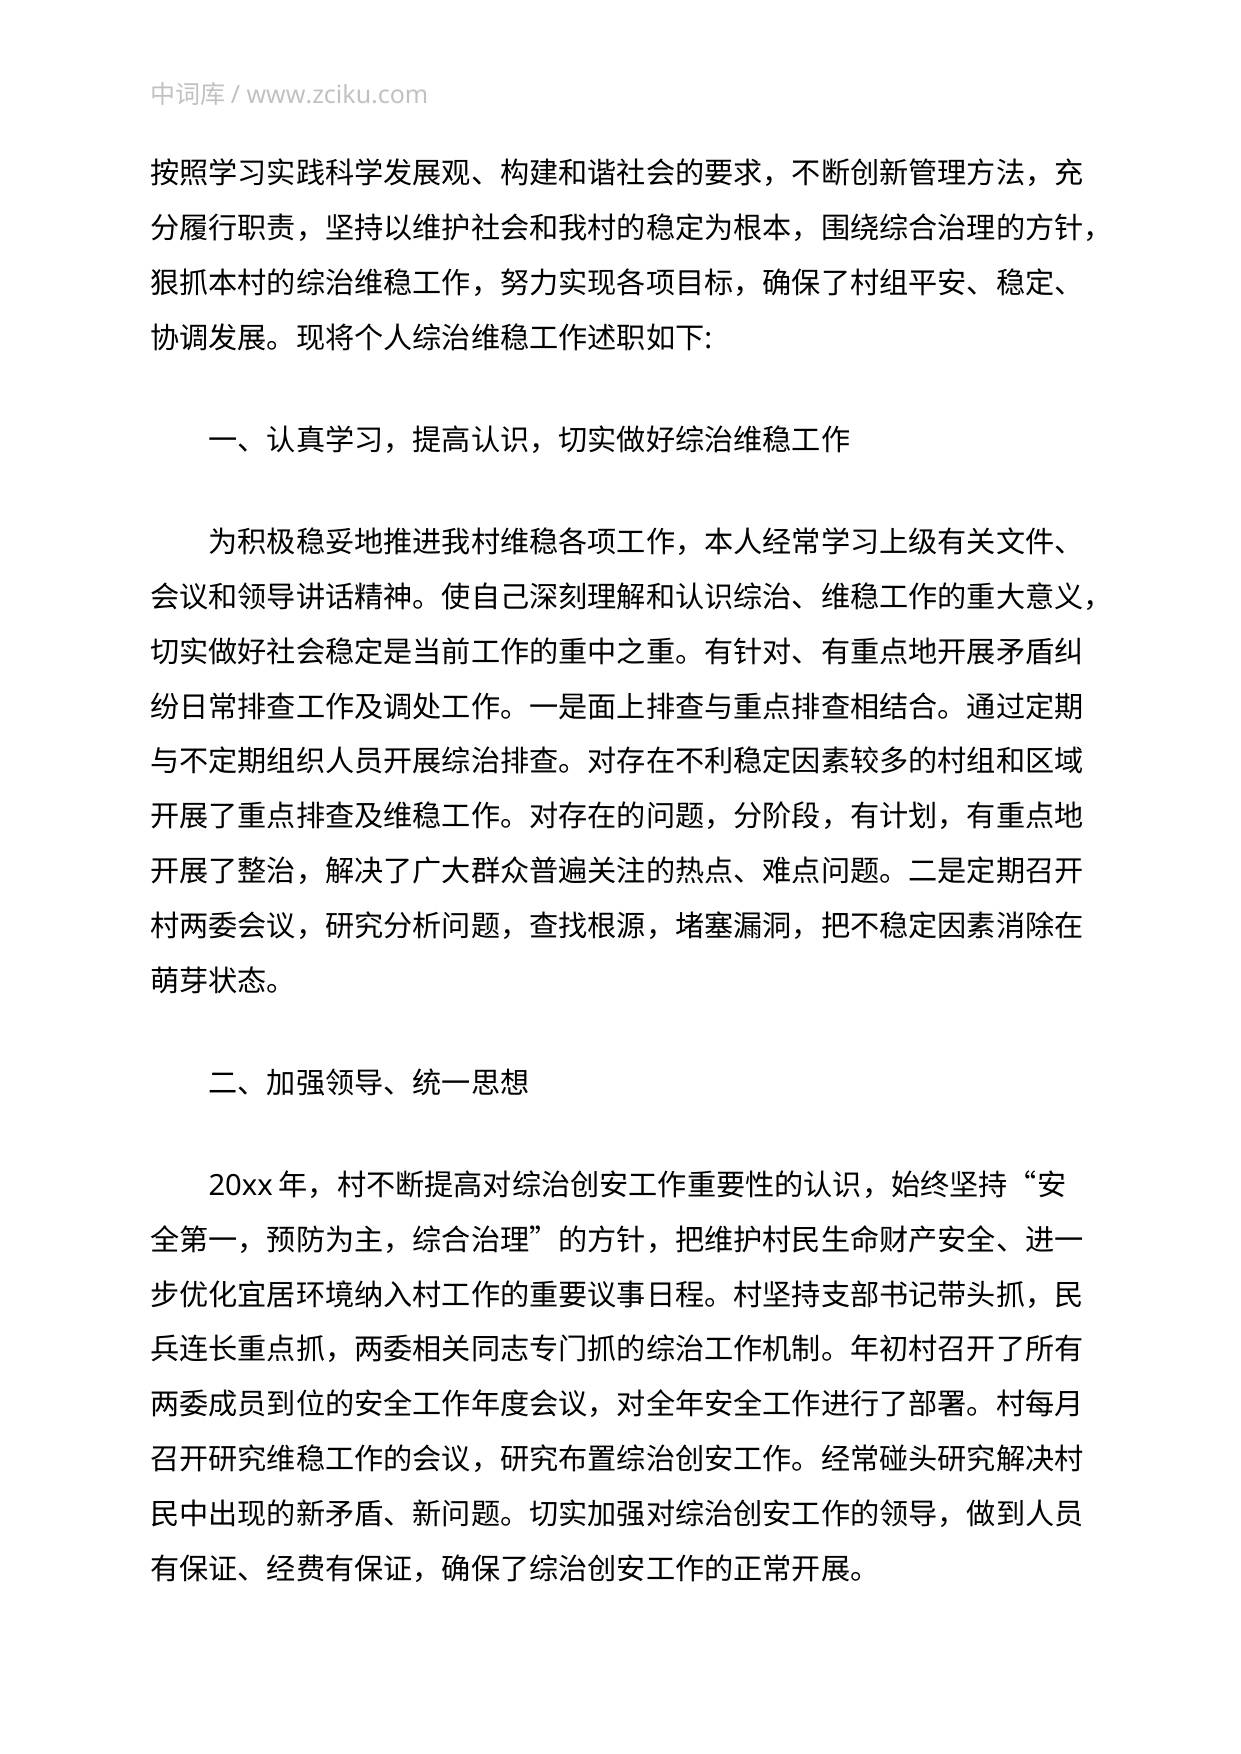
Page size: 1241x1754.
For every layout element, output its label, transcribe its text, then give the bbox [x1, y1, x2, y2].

text 为积极稳妥地推进我村维稳各项工作，本人经常学习上级有关文件、会议和领导讲话精神。使自己深刻理解和认识综治、维稳工作的重大意义，切实做好社会稳定是当前工作的重中之重。有针对、有重点地开展矛盾纠纷日常排查工作及调处工作。一是面上排查与重点排查相结合。通过定期与不定期组织人员开展综治排查。对存在不利稳定因素较多的村组和区域开展了重点排查及维稳工作。对存在的问题，分阶段，有计划，有重点地开展了整治，解决了广大群众普遍关注的热点、难点问题。二是定期召开村两委会议，研究分析问题，查找根源，堵塞漏洞，把不稳定因素消除在萌芽状态。 [150, 518, 1090, 1000]
text 20xx年，村不断提高对综治创安工作重要性的认识，始终坚持“安全第一，预防为主，综合治理”的方针，把维护村民生命财产安全、进一步优化宜居环境纳入村工作的重要议事日程。村坚持支部书记带头抓，民兵连长重点抓，两委相关同志专门抓的综治工作机制。年初村召开了所有两委成员到位的安全工作年度会议，对全年安全工作进行了部署。村每月召开研究维稳工作的会议，研究布置综治创安工作。经常碰头研究解决村民中出现的新矛盾、新问题。切实加强对综治创安工作的领导，做到人员有保证、经费有保证，确保了综治创安工作的正常开展。 [150, 1161, 1090, 1588]
text 二、加强领导、统一思想 [150, 1059, 1090, 1102]
text 一、认真学习，提高认识，切实做好综治维稳工作 [150, 417, 1090, 459]
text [150, 150, 1090, 357]
